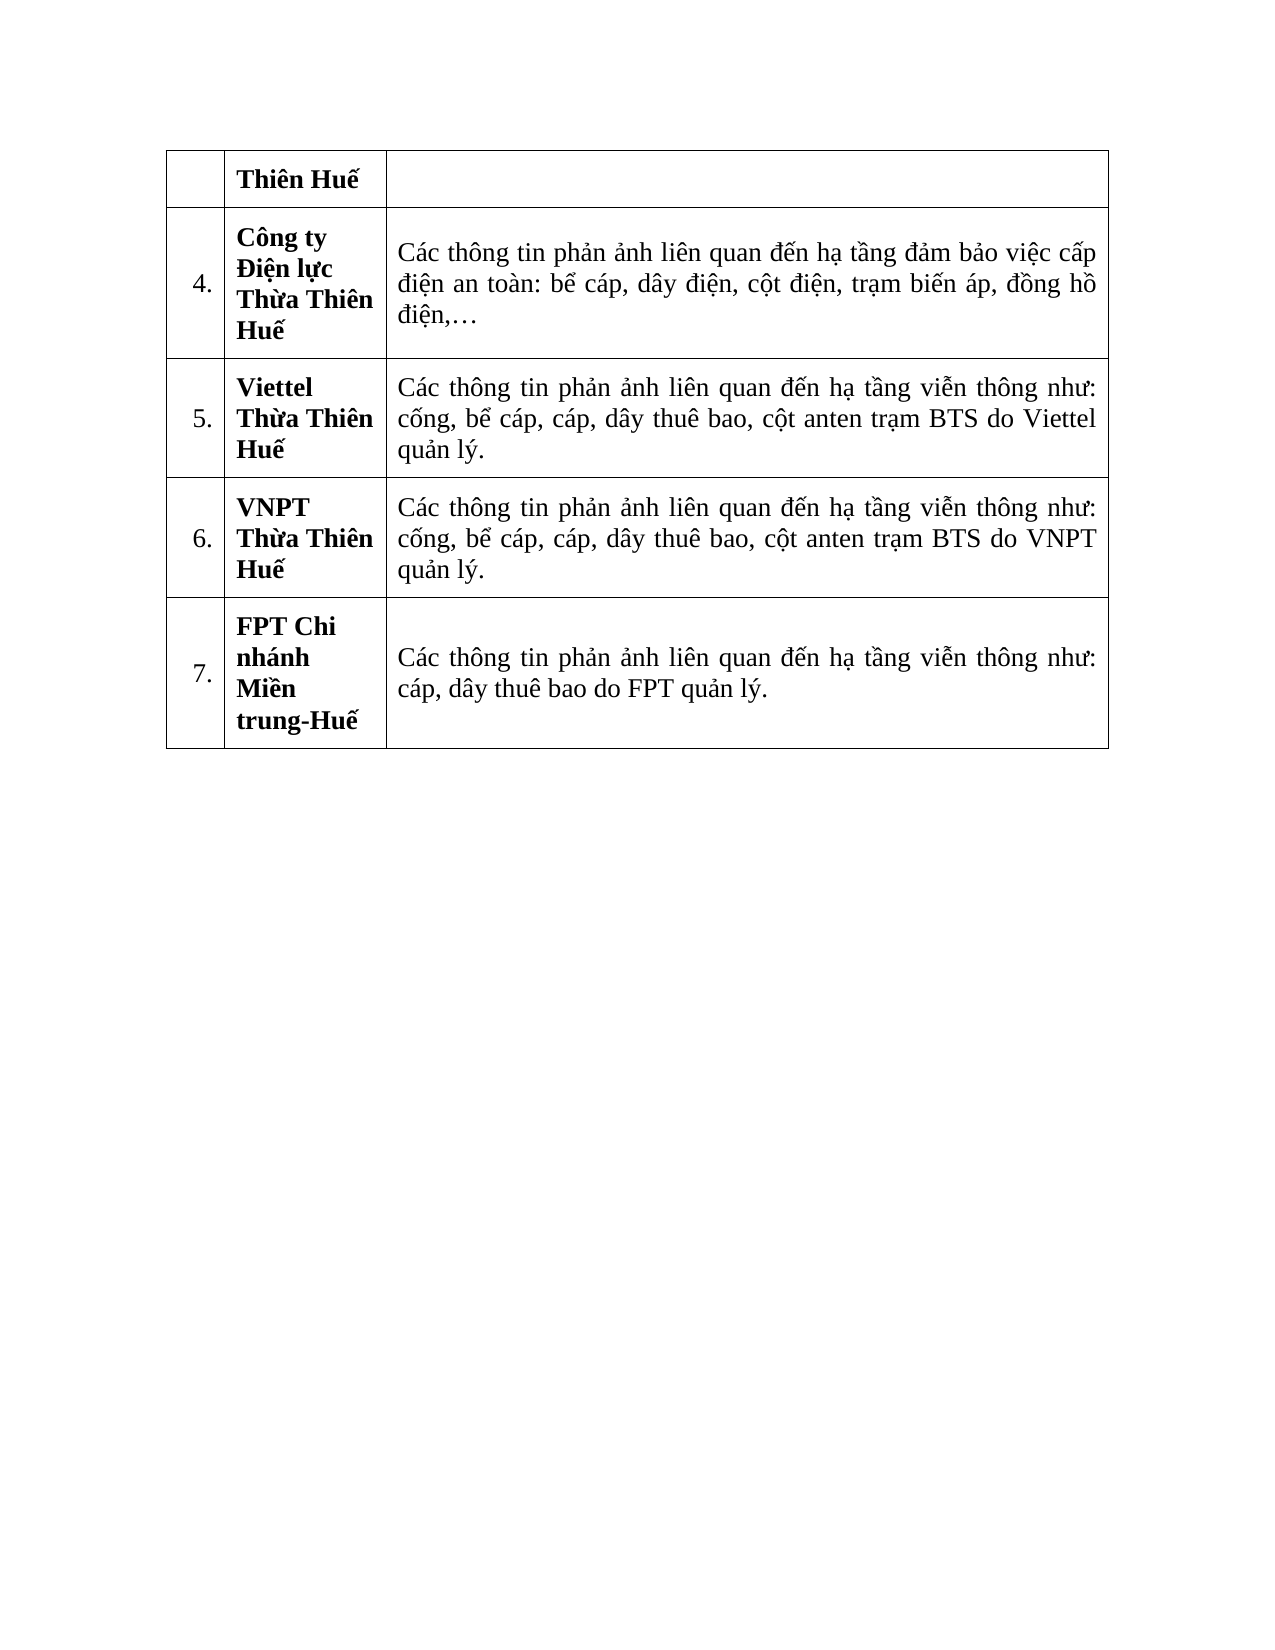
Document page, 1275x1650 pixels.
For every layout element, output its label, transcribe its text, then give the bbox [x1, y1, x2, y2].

table_cell Công ty Điện lực Thừa Thiên Huế [225, 208, 386, 358]
table_cell Viettel Thừa Thiên Huế [225, 359, 386, 477]
table_cell [167, 359, 224, 477]
table_cell VNPT Thừa Thiên Huế [225, 478, 386, 597]
table_cell [167, 598, 224, 747]
table_cell Các thông tin phản ảnh liên quan đến hạ tầng đảm bảo việc cấp điện an toàn: bể cáp, dây điện, cột điện, trạm biến áp, đồng hồ điện,… [387, 208, 1108, 358]
table_cell FPT Chi nhánh Miền trung-Huế [225, 598, 386, 747]
table_cell [167, 478, 224, 597]
table_cell Các thông tin phản ảnh liên quan đến hạ tầng viễn thông như: cống, bể cáp, cáp, dây thuê bao, cột anten trạm BTS do VNPT quản lý. [387, 478, 1108, 597]
table_cell [167, 208, 224, 358]
table_cell Các thông tin phản ảnh liên quan đến hạ tầng viễn thông như: cáp, dây thuê bao do FPT quản lý. [387, 598, 1108, 747]
table_cell Các thông tin phản ảnh liên quan đến hạ tầng viễn thông như: cống, bể cáp, cáp, dây thuê bao, cột anten trạm BTS do Viettel quản lý. [387, 359, 1108, 477]
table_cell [225, 151, 386, 207]
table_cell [387, 151, 1108, 207]
table_cell [167, 151, 224, 207]
